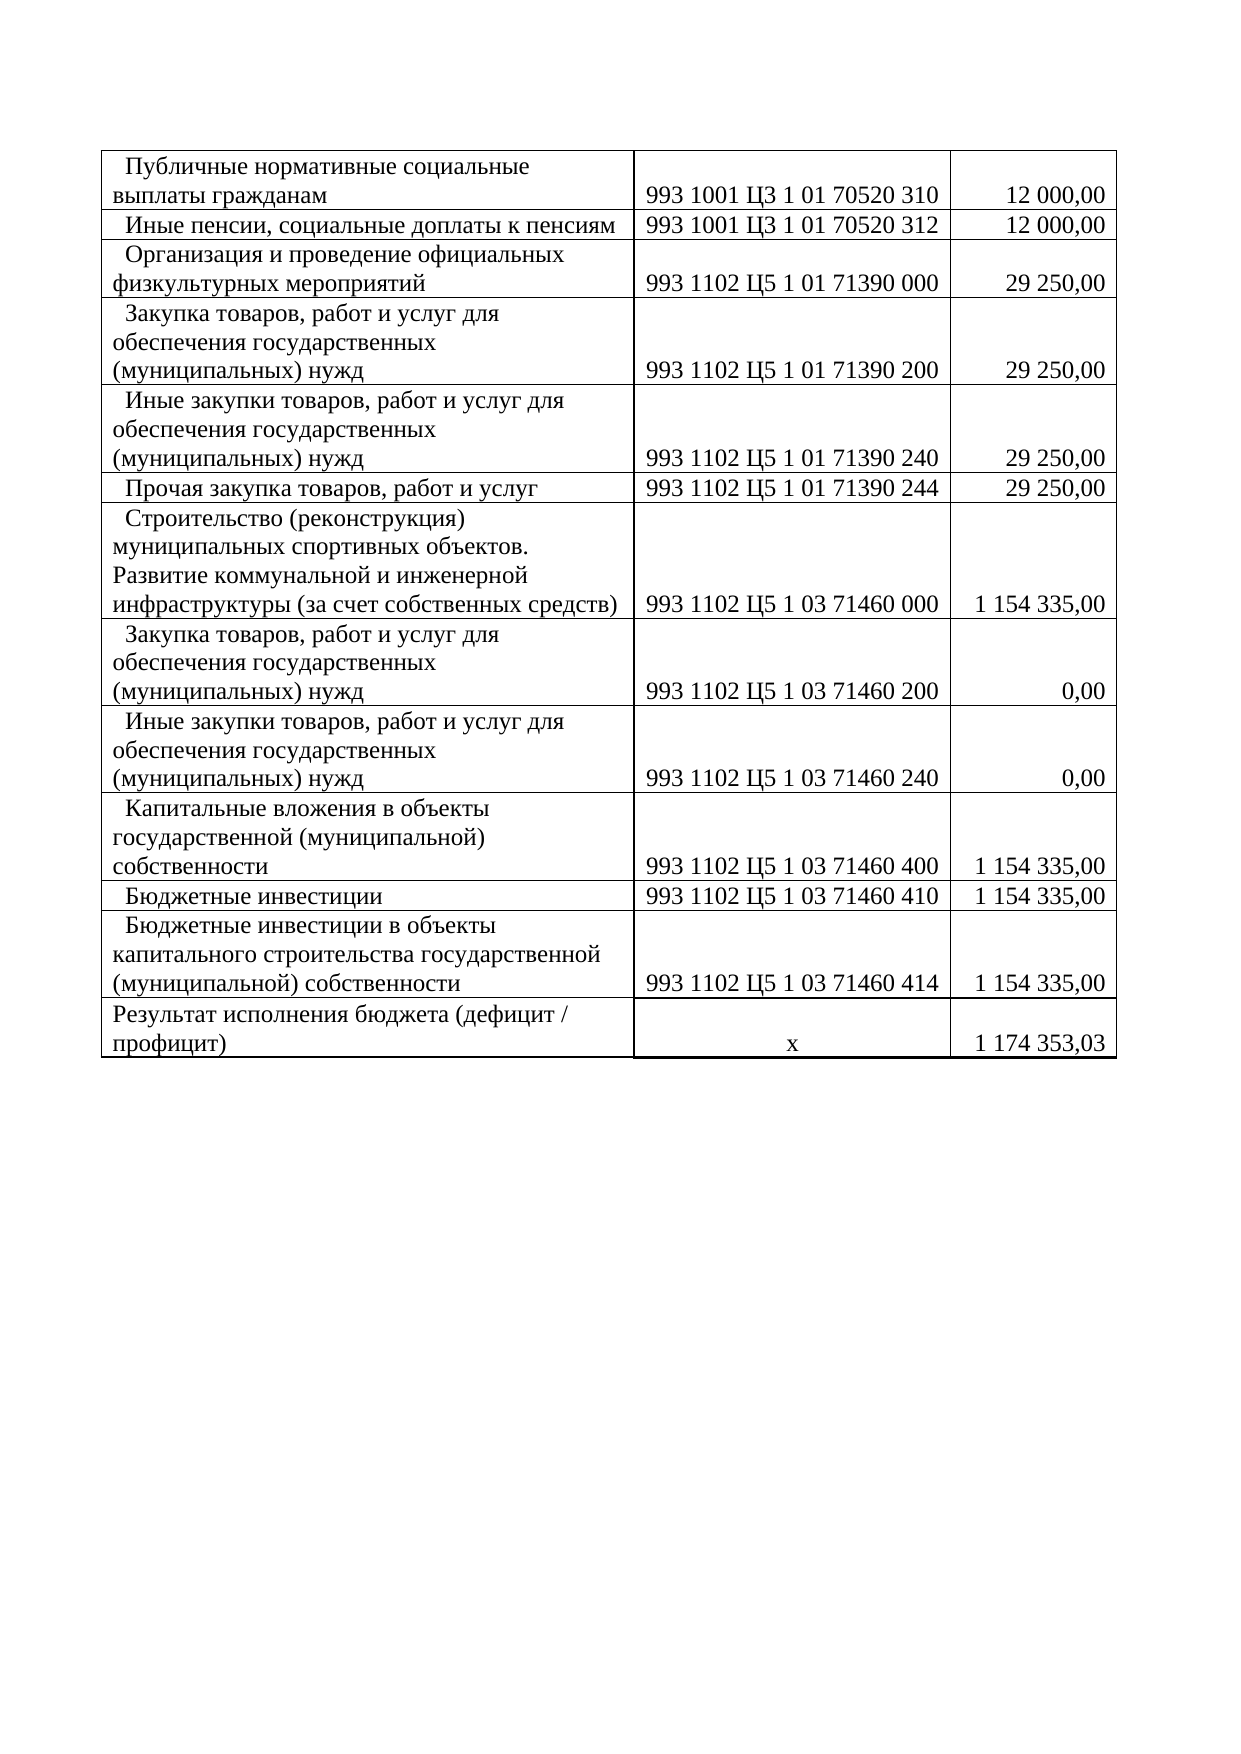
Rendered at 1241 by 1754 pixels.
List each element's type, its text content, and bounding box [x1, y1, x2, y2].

table_cell Результат исполнения бюджета (дефицит / профицит) [102, 998, 633, 1056]
table_cell 993 1102 Ц5 1 03 71460 240 [635, 706, 950, 792]
table_cell Иные закупки товаров, работ и услуг для обеспечения государственных (муниципальных) нужд [102, 706, 633, 792]
table_cell 29 250,00 [951, 298, 1116, 384]
table_cell Прочая закупка товаров, работ и услуг [102, 473, 633, 502]
table_cell 993 1102 Ц5 1 01 71390 244 [635, 473, 950, 502]
table_cell 29 250,00 [951, 385, 1116, 472]
table_cell Иные закупки товаров, работ и услуг для обеспечения государственных (муниципальных) нужд [102, 385, 633, 472]
table_cell x [635, 999, 950, 1056]
table_cell Иные пенсии, социальные доплаты к пенсиям [102, 210, 633, 238]
table_cell 1 154 335,00 [951, 881, 1116, 909]
table_cell 993 1102 Ц5 1 03 71460 414 [635, 911, 950, 997]
table_cell 993 1102 Ц5 1 01 71390 000 [635, 240, 950, 297]
table_cell 993 1001 Ц3 1 01 70520 310 [635, 151, 950, 208]
table_cell 993 1102 Ц5 1 03 71460 410 [635, 881, 950, 909]
table_cell Закупка товаров, работ и услуг для обеспечения государственных (муниципальных) нужд [102, 619, 633, 705]
table_cell 993 1102 Ц5 1 03 71460 000 [635, 503, 950, 618]
table_cell Строительство (реконструкция) муниципальных спортивных объектов. Развитие коммунальной и инженерной инфраструктуры (за счет собственных средств) [102, 503, 633, 618]
table_cell 1 154 335,00 [951, 503, 1116, 618]
table_cell 1 154 335,00 [951, 793, 1116, 879]
table_cell Организация и проведение официальных физкультурных мероприятий [102, 240, 633, 297]
table_cell Капитальные вложения в объекты государственной (муниципальной) собственности [102, 793, 633, 879]
table_cell 12 000,00 [951, 151, 1116, 208]
table_cell 0,00 [951, 619, 1116, 705]
table_cell 0,00 [951, 706, 1116, 792]
table_cell Закупка товаров, работ и услуг для обеспечения государственных (муниципальных) нужд [102, 298, 633, 384]
table_cell Бюджетные инвестиции в объекты капитального строительства государственной (муниципальной) собственности [102, 911, 633, 997]
table_cell 993 1102 Ц5 1 01 71390 200 [635, 298, 950, 384]
table_cell Публичные нормативные социальные выплаты гражданам [102, 151, 633, 208]
table_cell 993 1102 Ц5 1 03 71460 400 [635, 793, 950, 879]
table_cell 29 250,00 [951, 240, 1116, 297]
table_cell 12 000,00 [951, 210, 1116, 238]
table_cell 1 154 335,00 [951, 911, 1116, 997]
table_cell Бюджетные инвестиции [102, 881, 633, 909]
table_cell 1 174 353,03 [951, 999, 1116, 1056]
table_cell 993 1001 Ц3 1 01 70520 312 [635, 210, 950, 238]
table_cell 993 1102 Ц5 1 01 71390 240 [635, 385, 950, 472]
table_cell 29 250,00 [951, 473, 1116, 502]
table_cell 993 1102 Ц5 1 03 71460 200 [635, 619, 950, 705]
